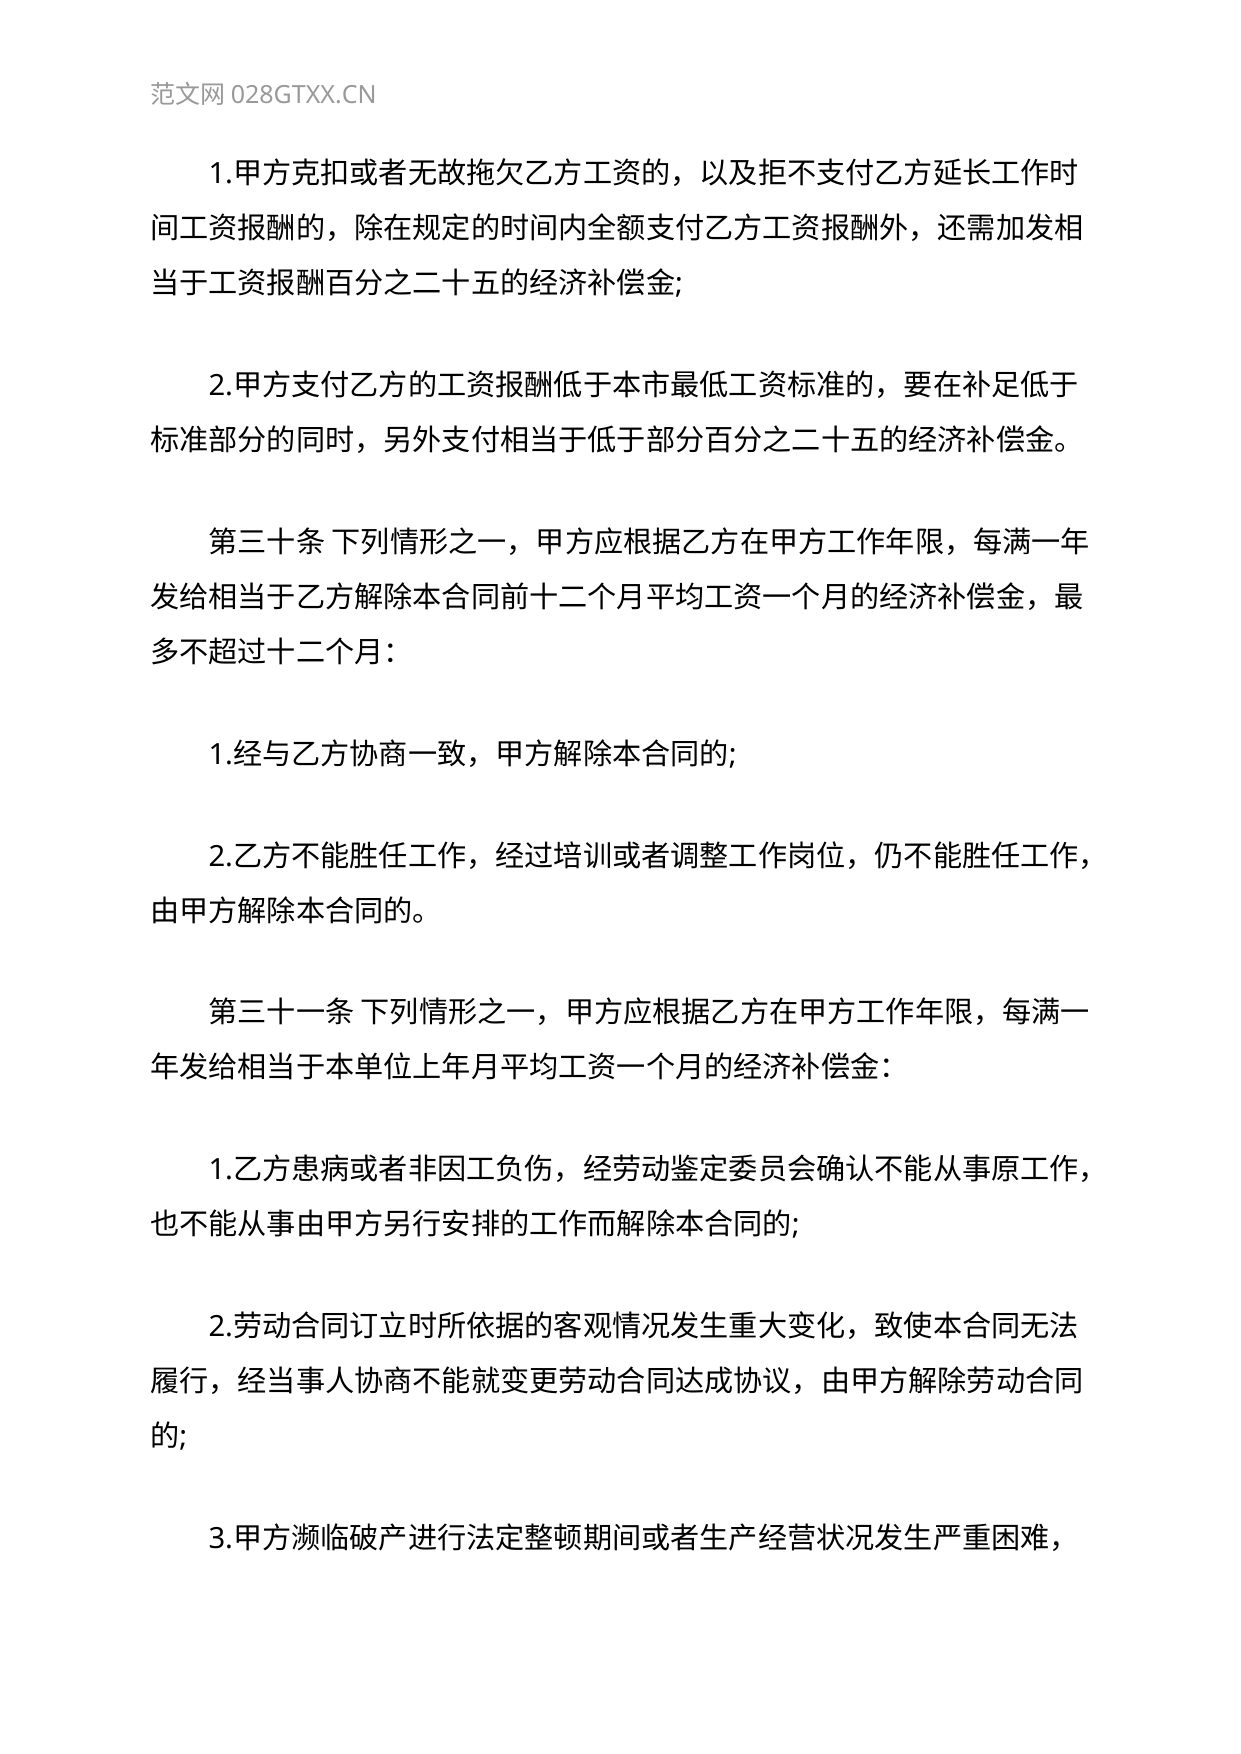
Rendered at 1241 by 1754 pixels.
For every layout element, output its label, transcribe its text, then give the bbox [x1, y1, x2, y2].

text 第三十一条 下列情形之一，甲方应根据乙方在甲方工作年限，每满一年发给相当于本单位上年月平均工资一个月的经济补偿金： [150, 989, 1090, 1086]
text 1.甲方克扣或者无故拖欠乙方工资的，以及拒不支付乙方延长工作时间工资报酬的，除在规定的时间内全额支付乙方工资报酬外，还需加发相当于工资报酬百分之二十五的经济补偿金; [150, 150, 1090, 302]
text 2.乙方不能胜任工作，经过培训或者调整工作岗位，仍不能胜任工作，由甲方解除本合同的。 [150, 832, 1090, 929]
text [150, 1514, 1090, 1557]
text 1.经与乙方协商一致，甲方解除本合同的; [150, 730, 1090, 773]
text 2.劳动合同订立时所依据的客观情况发生重大变化，致使本合同无法履行，经当事人协商不能就变更劳动合同达成协议，由甲方解除劳动合同的; [150, 1303, 1090, 1455]
text 2.甲方支付乙方的工资报酬低于本市最低工资标准的，要在补足低于标准部分的同时，另外支付相当于低于部分百分之二十五的经济补偿金。 [150, 362, 1090, 459]
text 1.乙方患病或者非因工负伤，经劳动鉴定委员会确认不能从事原工作，也不能从事由甲方另行安排的工作而解除本合同的; [150, 1146, 1090, 1243]
text 第三十条 下列情形之一，甲方应根据乙方在甲方工作年限，每满一年发给相当于乙方解除本合同前十二个月平均工资一个月的经济补偿金，最多不超过十二个月： [150, 519, 1090, 671]
